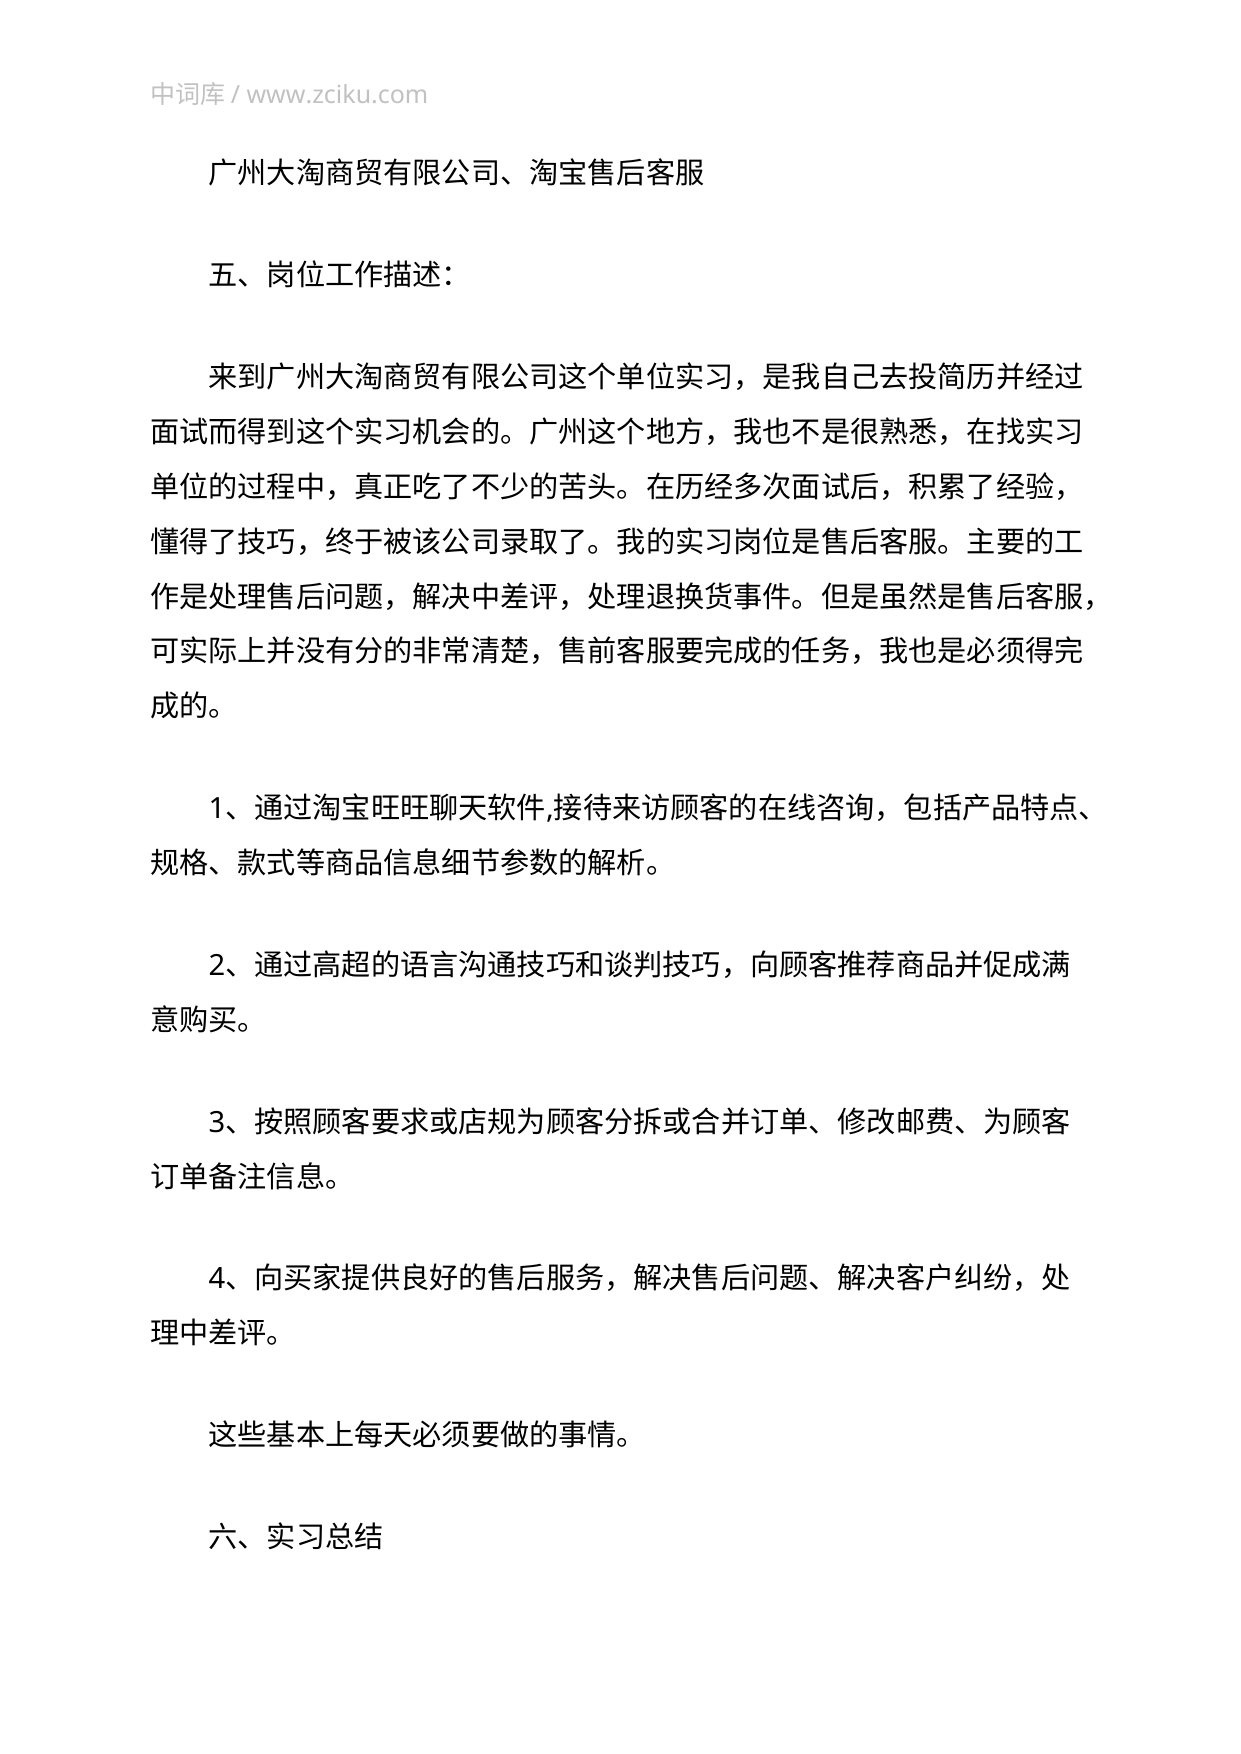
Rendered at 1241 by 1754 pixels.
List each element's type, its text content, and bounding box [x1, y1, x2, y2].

text 广州大淘商贸有限公司、淘宝售后客服 [150, 150, 1090, 192]
text 五、岗位工作描述： [150, 252, 1090, 294]
text 来到广州大淘商贸有限公司这个单位实习，是我自己去投简历并经过面试而得到这个实习机会的。广州这个地方，我也不是很熟悉，在找实习单位的过程中，真正吃了不少的苦头。在历经多次面试后，积累了经验，懂得了技巧，终于被该公司录取了。我的实习岗位是售后客服。主要的工作是处理售后问题，解决中差评，处理退换货事件。但是虽然是售后客服，可实际上并没有分的非常清楚，售前客服要完成的任务，我也是必须得完成的。 [150, 353, 1090, 725]
text 这些基本上每天必须要做的事情。 [150, 1412, 1090, 1454]
text 4、向买家提供良好的售后服务，解决售后问题、解决客户纠纷，处理中差评。 [150, 1255, 1090, 1352]
text 2、通过高超的语言沟通技巧和谈判技巧，向顾客推荐商品并促成满意购买。 [150, 941, 1090, 1039]
text 六、实习总结 [150, 1513, 1090, 1556]
text 3、按照顾客要求或店规为顾客分拆或合并订单、修改邮费、为顾客订单备注信息。 [150, 1098, 1090, 1196]
text 1、通过淘宝旺旺聊天软件,接待来访顾客的在线咨询，包括产品特点、规格、款式等商品信息细节参数的解析。 [150, 785, 1090, 882]
